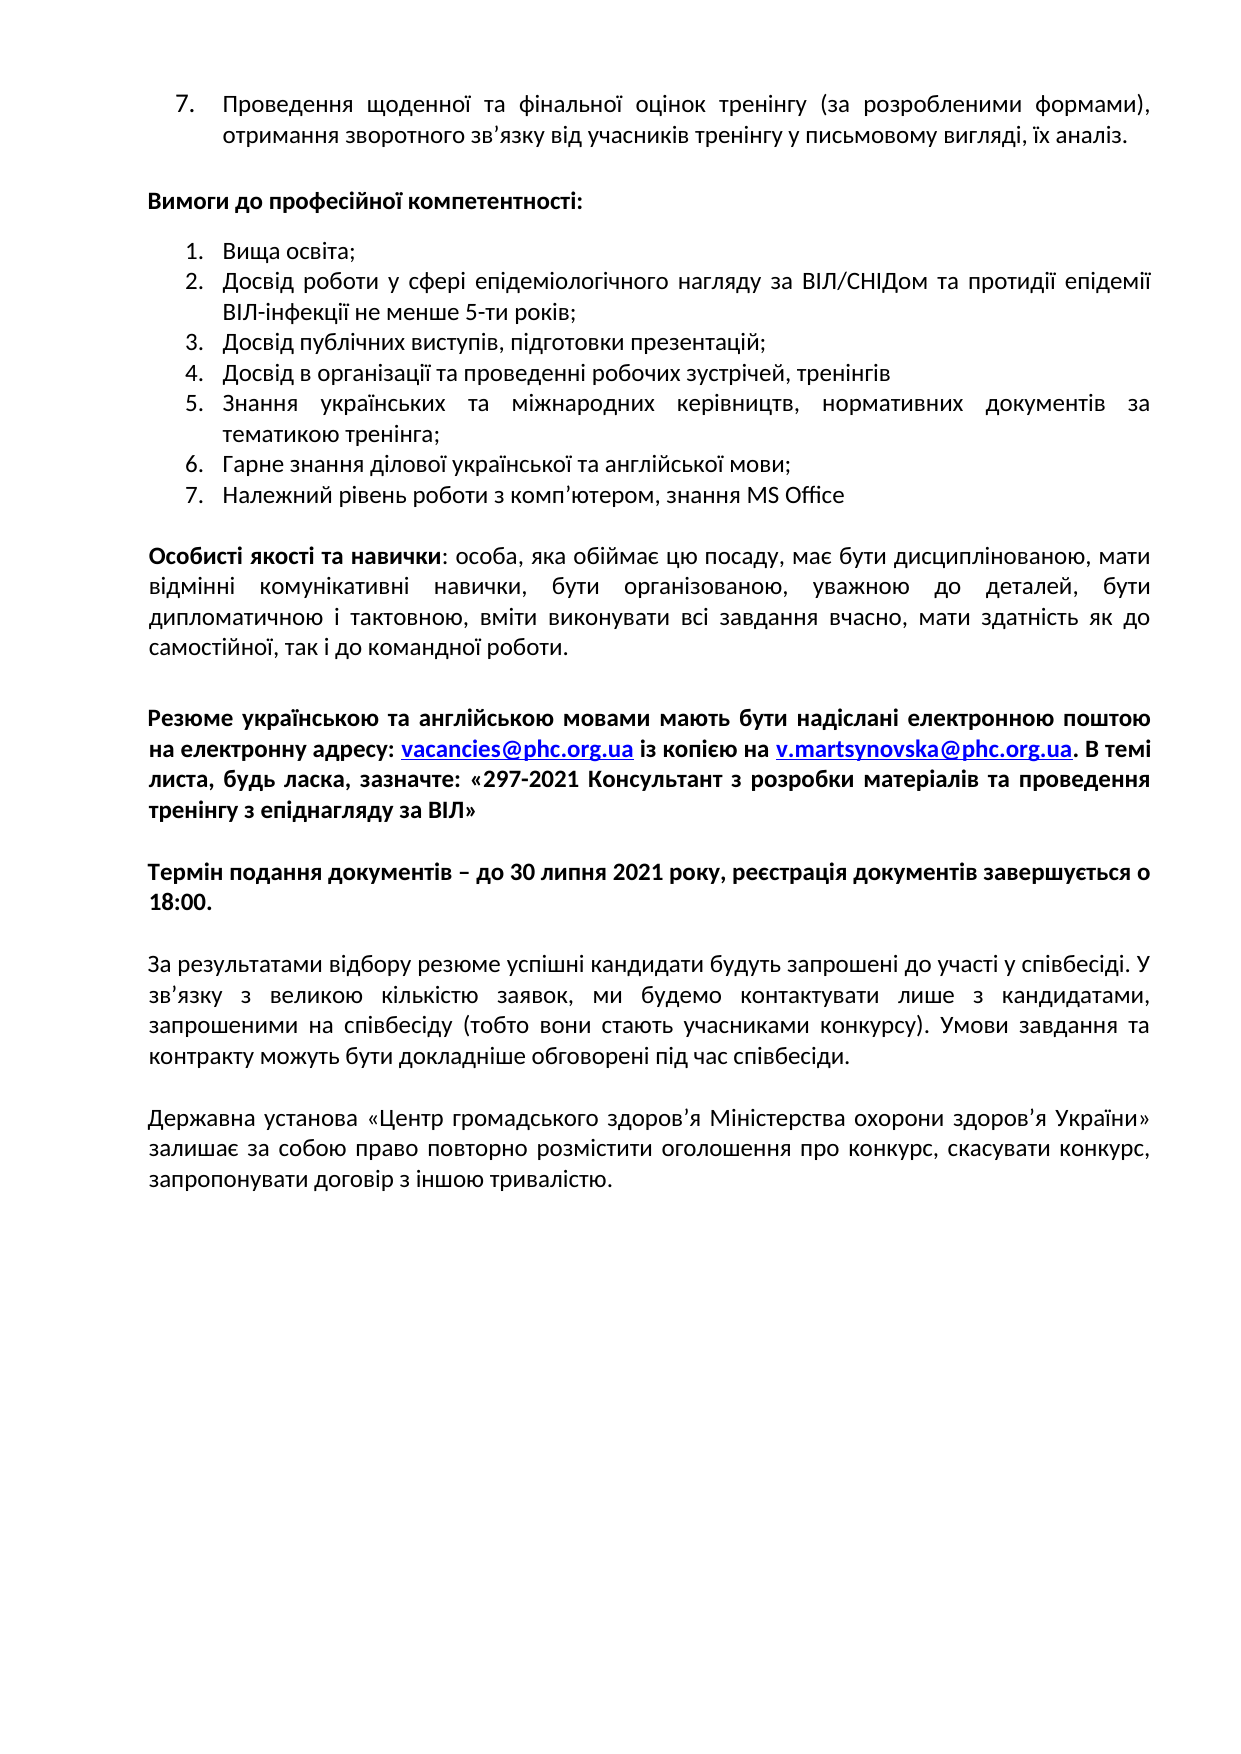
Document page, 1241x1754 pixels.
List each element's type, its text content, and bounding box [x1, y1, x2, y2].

text Державна установа «Центр громадського здоров’я Міністерства охорони здоров’я України» залишає за собою право повторно розмістити оголошення про конкурс, скасувати конкурс, запропонувати договір з іншою тривалістю. [147, 1102, 1152, 1194]
list Досвід публічних виступів, підготовки презентацій; [185, 326, 1152, 357]
text Резюме українською та англійською мовами мають бути надіслані електронною поштою на електронну адресу: vacancies@phc.org.ua із копією на v.martsynovska@phc.org.ua. В темі листа, будь ласка, зазначте: «297-2021 Консультант з розробки матеріалів та проведення тренінгу з епіднагляду за ВІЛ» [147, 702, 1152, 824]
text Особисті якості та навички: особа, яка обіймає цю посаду, має бути дисциплінованою, мати відмінні комунікативні навички, бути організованою, уважною до деталей, бути дипломатичною і тактовною, вміти виконувати всі завдання вчасно, мати здатність як до самостійної, так і до командної роботи. [148, 540, 1152, 662]
text Термін подання документів – до 30 липня 2021 року, реєстрація документів завершується о 18:00. [147, 856, 1152, 917]
list Вища освіта; [185, 235, 1152, 265]
list Досвід в організації та проведенні робочих зустрічей, тренінгів [185, 357, 1152, 387]
list Проведення щоденної та фінальної оцінок тренінгу (за розробленими формами), отримання зворотного зв’язку від учасників тренінгу у письмовому вигляді, їх аналіз. [185, 86, 1152, 149]
list Знання українських та міжнародних керівництв, нормативних документів за тематикою тренінга; [185, 387, 1152, 448]
list Гарне знання ділової української та англійської мови; [185, 448, 1152, 479]
text Вимоги до професійної компетентності: [147, 185, 1152, 216]
list Досвід роботи у сфері епідеміологічного нагляду за ВІЛ/СНІДом та протидії епідемії ВІЛ-інфекції не менше 5-ти років; [185, 265, 1152, 326]
text За результатами відбору резюме успішні кандидати будуть запрошені до участі у співбесіді. У зв’язку з великою кількістю заявок, ми будемо контактувати лише з кандидатами, запрошеними на співбесіду (тобто вони стають учасниками конкурсу). Умови завдання та контракту можуть бути докладніше обговорені під час співбесіди. [147, 948, 1152, 1071]
list Належний рівень роботи з комп’ютером, знання MS Office [185, 479, 1152, 509]
